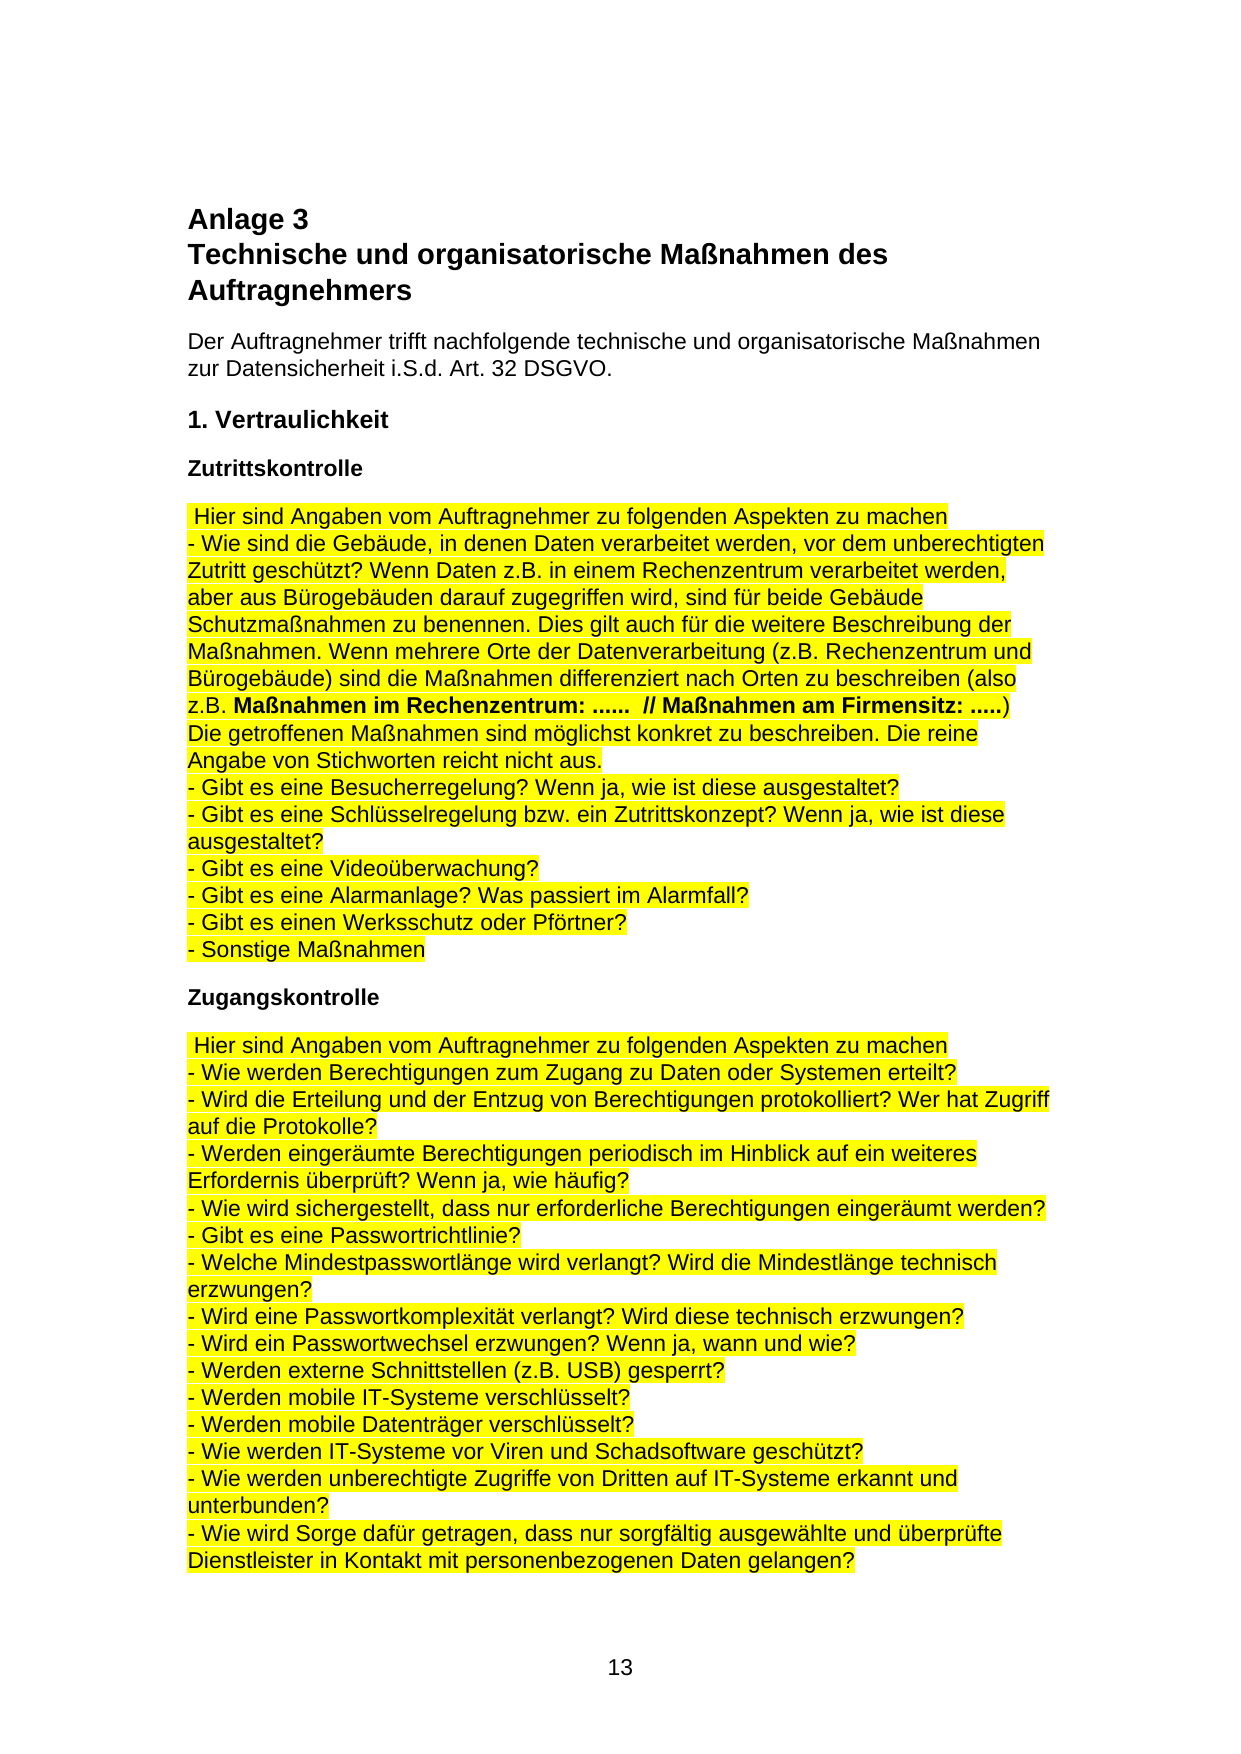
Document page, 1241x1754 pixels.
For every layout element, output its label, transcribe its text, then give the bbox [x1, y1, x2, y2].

subtitle Zutrittskontrolle [187, 454, 1053, 481]
subtitle Zugangskontrolle [187, 983, 1053, 1010]
subtitle 1. Vertraulichkeit [187, 402, 1053, 433]
subtitle Anlage 3 Technische und organisatorische Maßnahmen des Auftragnehmers [187, 200, 1053, 306]
text Hier sind Angaben vom Auftragnehmer zu folgenden Aspekten zu machen - Wie sind die Gebäude, in denen Daten verarbeitet werden, vor dem unberechtigten Zutritt geschützt? Wenn Daten z.B. in einem Rechenzentrum verarbeitet werden, aber aus Bürogebäuden darauf zugegriffen wird, sind für beide Gebäude Schutzmaßnahmen zu benennen. Dies gilt auch für die weitere Beschreibung der Maßnahmen. Wenn mehrere Orte der Datenverarbeitung (z.B. Rechenzentrum und Bürogebäude) sind die Maßnahmen differenziert nach Orten zu beschreiben (also z.B. Maßnahmen im Rechenzentrum: ...... // Maßnahmen am Firmensitz: .....) Die getroffenen Maßnahmen sind möglichst konkret zu beschreiben. Die reine Angabe von Stichworten reicht nicht aus. - Gibt es eine Besucherregelung? Wenn ja, wie ist diese ausgestaltet? - Gibt es eine Schlüsselregelung bzw. ein Zutrittskonzept? Wenn ja, wie ist diese ausgestaltet? - Gibt es eine Videoüberwachung? - Gibt es eine Alarmanlage? Was passiert im Alarmfall? - Gibt es einen Werksschutz oder Pförtner? - Sonstige Maßnahmen [187, 502, 1053, 962]
text Hier sind Angaben vom Auftragnehmer zu folgenden Aspekten zu machen - Wie werden Berechtigungen zum Zugang zu Daten oder Systemen erteilt? - Wird die Erteilung und der Entzug von Berechtigungen protokolliert? Wer hat Zugriff auf die Protokolle? - Werden eingeräumte Berechtigungen periodisch im Hinblick auf ein weiteres Erfordernis überprüft? Wenn ja, wie häufig? - Wie wird sichergestellt, dass nur erforderliche Berechtigungen eingeräumt werden? - Gibt es eine Passwortrichtlinie? - Welche Mindestpasswortlänge wird verlangt? Wird die Mindestlänge technisch erzwungen? - Wird eine Passwortkomplexität verlangt? Wird diese technisch erzwungen? - Wird ein Passwortwechsel erzwungen? Wenn ja, wann und wie? - Werden externe Schnittstellen (z.B. USB) gesperrt? - Werden mobile IT-Systeme verschlüsselt? - Werden mobile Datenträger verschlüsselt? - Wie werden IT-Systeme vor Viren und Schadsoftware geschützt? - Wie werden unberechtigte Zugriffe von Dritten auf IT-Systeme erkannt und unterbunden? - Wie wird Sorge dafür getragen, dass nur sorgfältig ausgewählte und überprüfte Dienstleister in Kontakt mit personenbezogenen Daten gelangen? [187, 1031, 1053, 1573]
text Der Auftragnehmer trifft nachfolgende technische und organisatorische Maßnahmen zur Datensicherheit i.S.d. Art. 32 DSGVO. [187, 327, 1053, 381]
